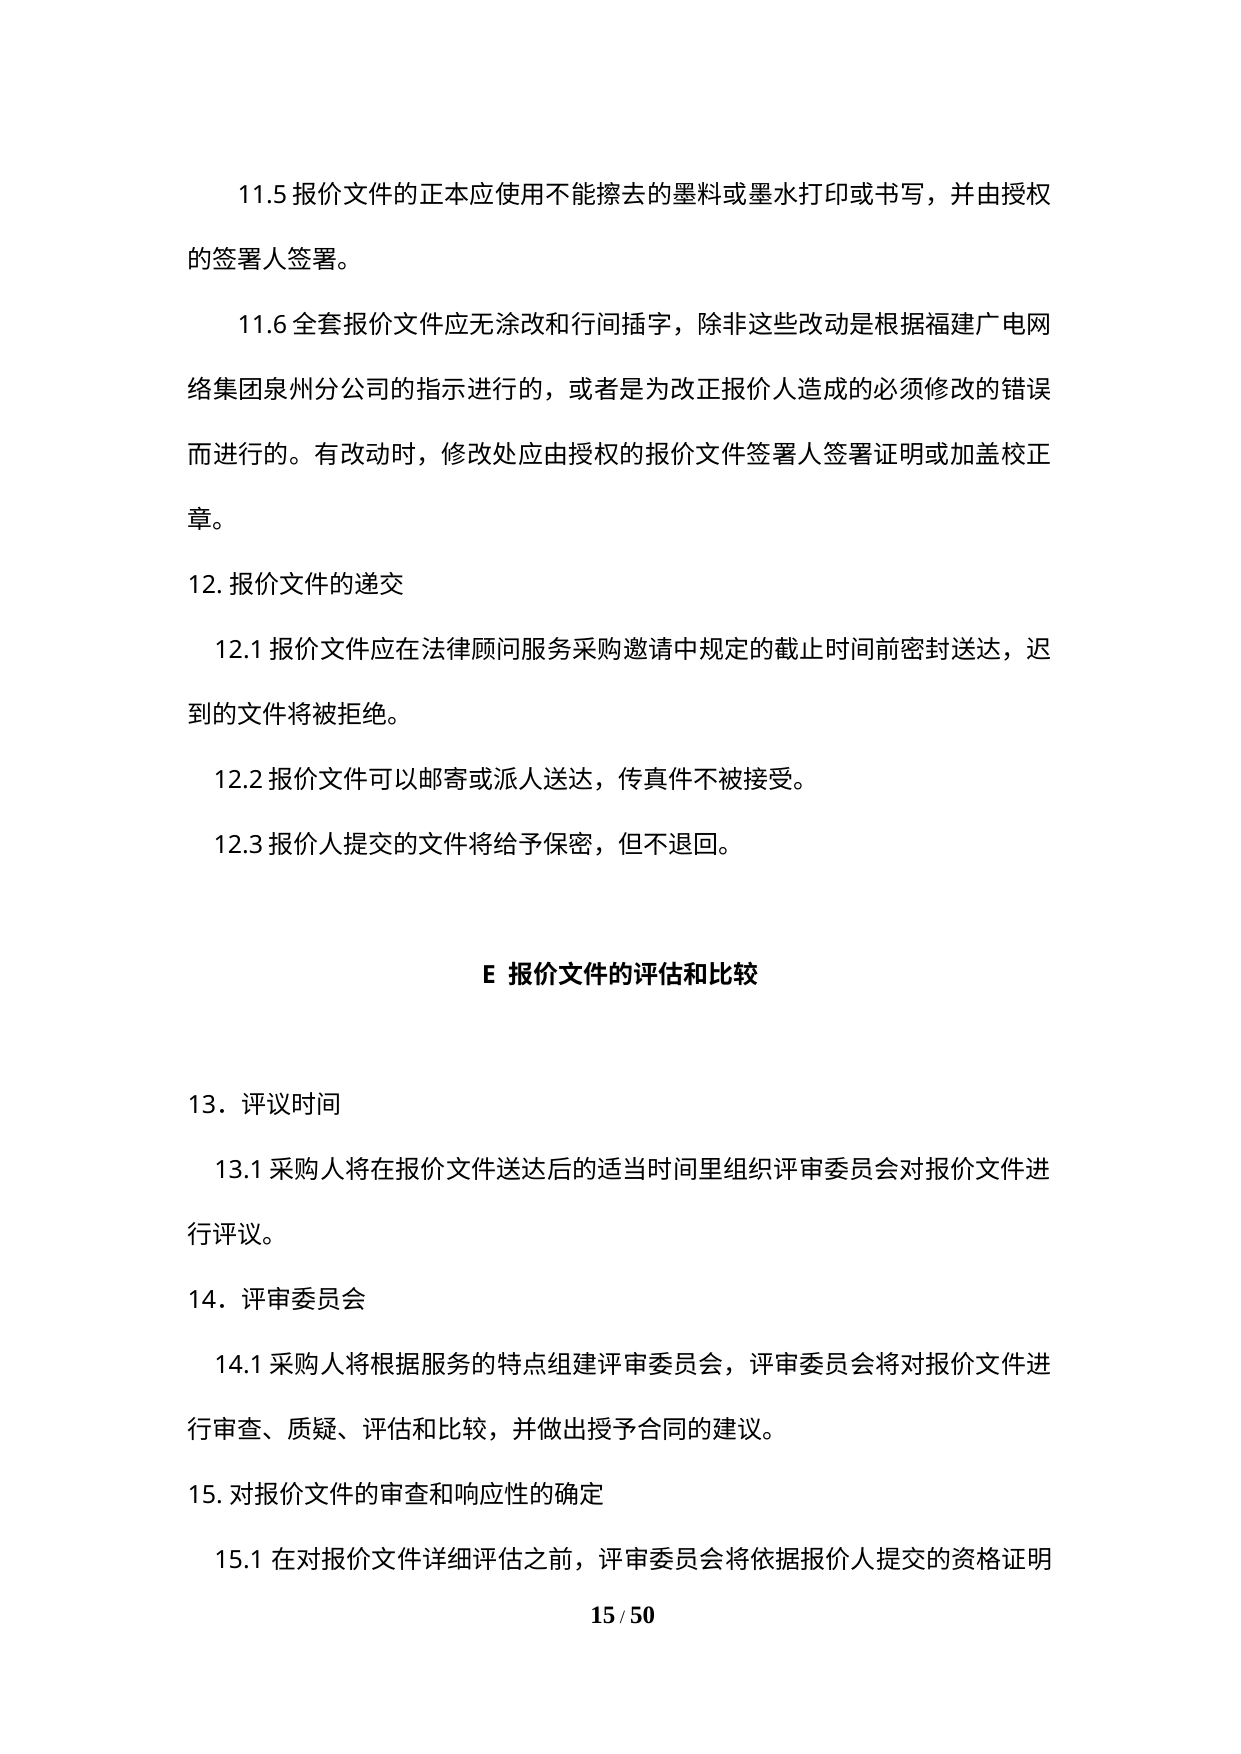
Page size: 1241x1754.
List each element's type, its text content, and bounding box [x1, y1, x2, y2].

text 15. 对报价文件的审查和响应性的确定 [187, 1460, 1053, 1525]
text 13.1采购人将在报价文件送达后的适当时间里组织评审委员会对报价文件进行评议。 [187, 1135, 1053, 1265]
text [187, 1525, 1053, 1590]
text 14．评审委员会 [187, 1265, 1053, 1330]
text 11.6全套报价文件应无涂改和行间插字，除非这些改动是根据福建广电网络集团泉州分公司的指示进行的，或者是为改正报价人造成的必须修改的错误而进行的。有改动时，修改处应由授权的报价文件签署人签署证明或加盖校正章。 [187, 290, 1053, 550]
text 13．评议时间 [187, 1070, 1053, 1135]
text 12.3报价人提交的文件将给予保密，但不退回。 [187, 810, 1053, 875]
text 11.5报价文件的正本应使用不能擦去的墨料或墨水打印或书写，并由授权的签署人签署。 [187, 160, 1053, 290]
text 14.1采购人将根据服务的特点组建评审委员会，评审委员会将对报价文件进行审查、质疑、评估和比较，并做出授予合同的建议。 [187, 1330, 1053, 1460]
text 12. 报价文件的递交 [187, 550, 1053, 615]
text E 报价文件的评估和比较 [187, 940, 1053, 1005]
text 12.2报价文件可以邮寄或派人送达，传真件不被接受。 [187, 745, 1053, 810]
text 12.1报价文件应在法律顾问服务采购邀请中规定的截止时间前密封送达，迟到的文件将被拒绝。 [187, 615, 1053, 745]
